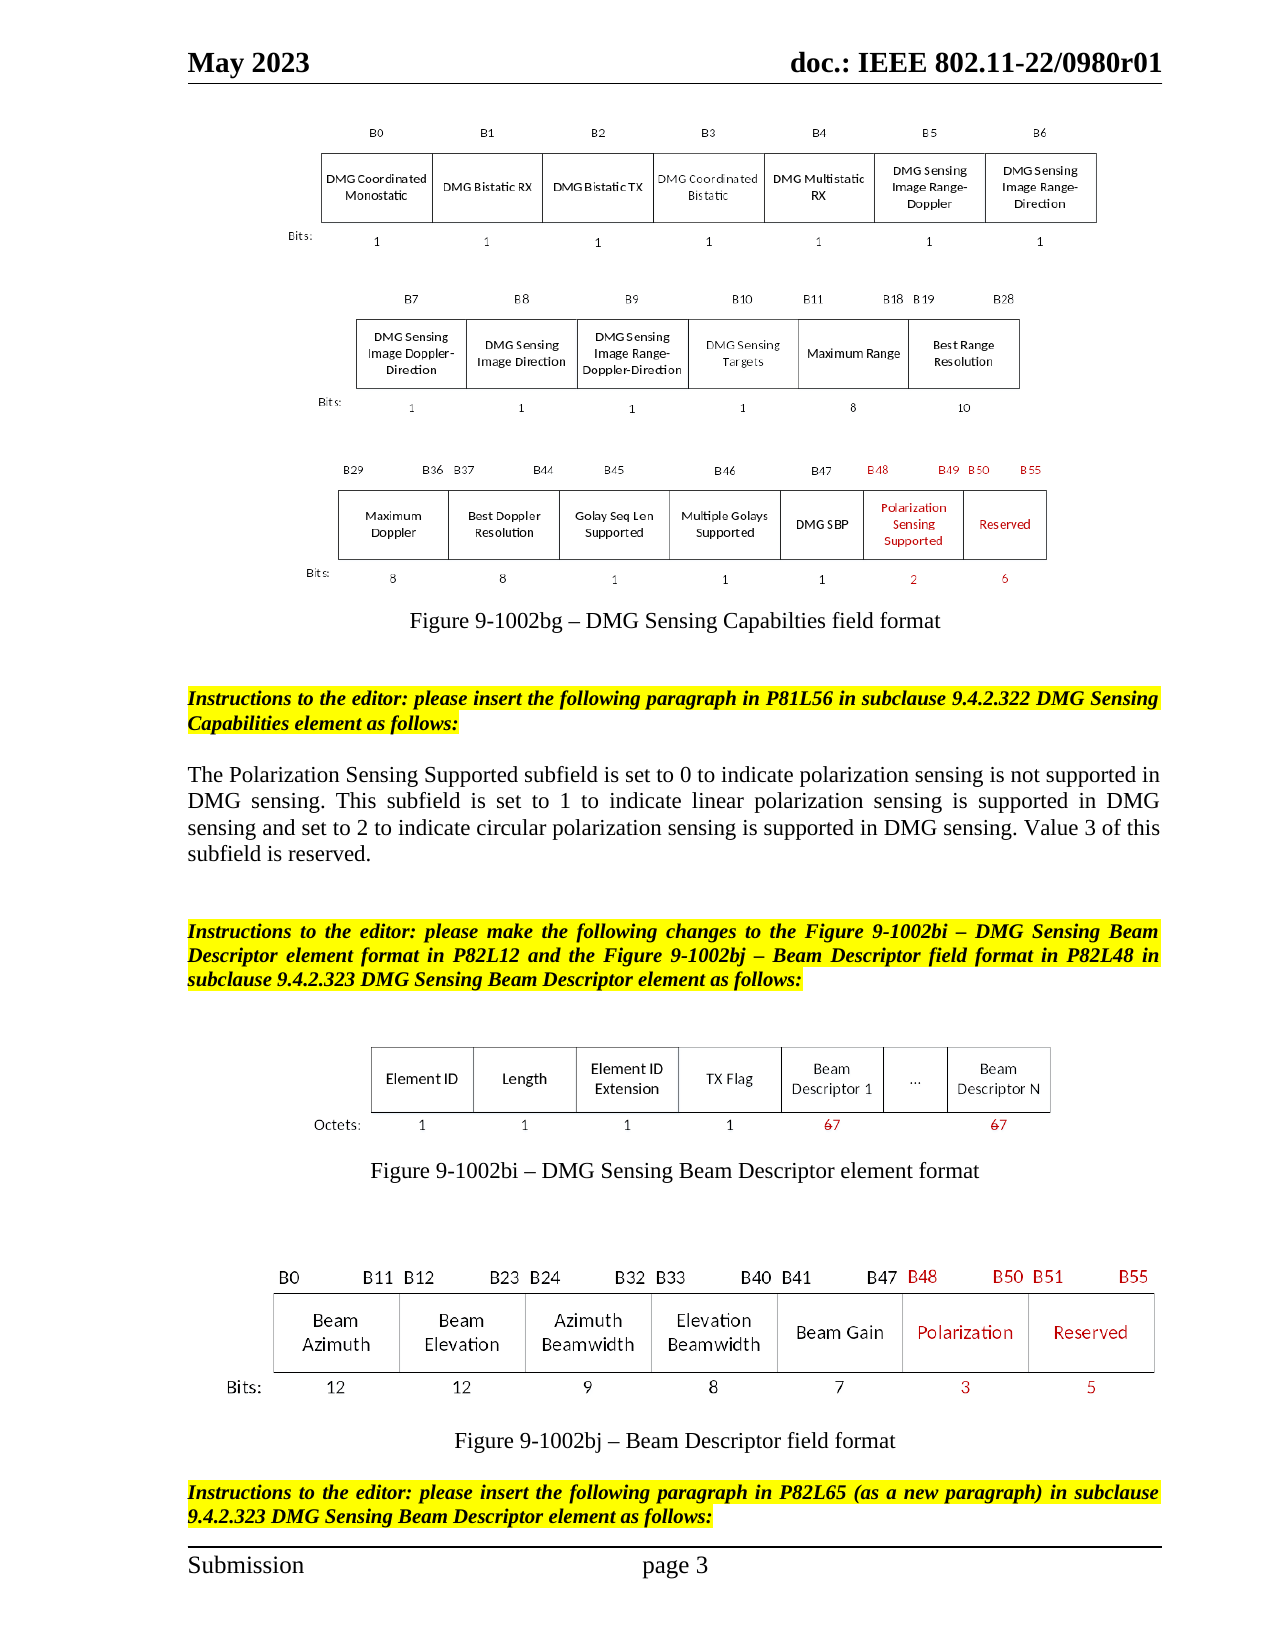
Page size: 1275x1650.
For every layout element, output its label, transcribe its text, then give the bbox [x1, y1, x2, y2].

text Instructions to the editor: please insert the following paragraph in P82L65 (as a new paragraph) in subclause 9.4.2.323 DMG Sensing Beam Descriptor element as follows: [713, 1480, 1162, 1528]
text Figure 9-1002bi – DMG Sensing Beam Descriptor element format [187, 1157, 1162, 1184]
text The Polarization Sensing Supported subfield is set to 0 to indicate polarization sensing is not supported in DMG sensing. This subfield is set to 1 to indicate linear polarization sensing is supported in DMG sensing and set to 2 to indicate circular polarization sensing is supported in DMG sensing. Value 3 of this subfield is reserved. [187, 761, 1162, 866]
text Instructions to the editor: please insert the following paragraph in P81L56 in subclause 9.4.2.322 DMG Sensing Capabilities element as follows: [459, 686, 1162, 734]
text Figure 9-1002bj – Beam Descriptor field format [187, 1427, 1162, 1453]
text Instructions to the editor: please make the following changes to the Figure 9-1002bi – DMG Sensing Beam Descriptor element format in P82L12 and the Figure 9-1002bj – Beam Descriptor field format in P82L48 in subclause 9.4.2.323 DMG Sensing Beam Descriptor element as follows: [803, 919, 1162, 991]
text Figure 9-1002bg – DMG Sensing Capabilties field format [187, 607, 1162, 634]
